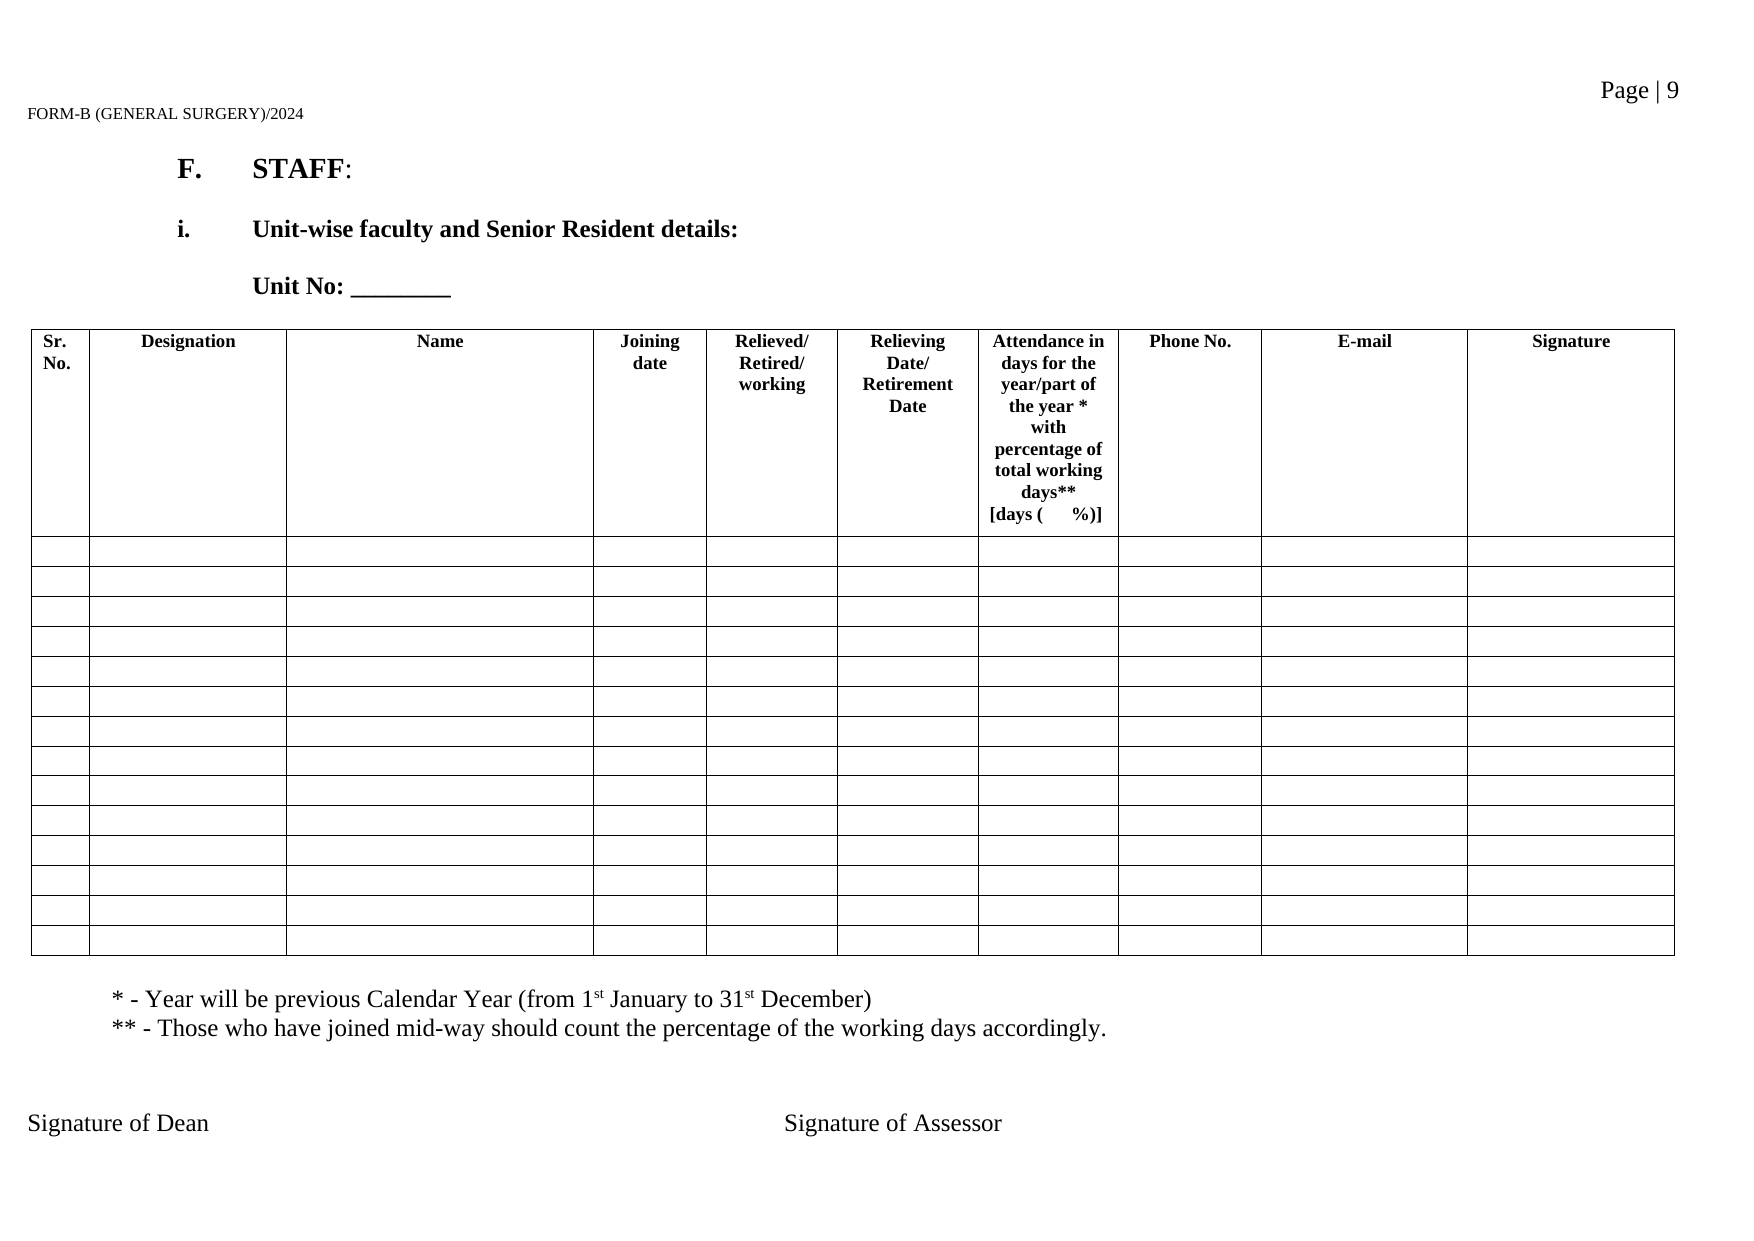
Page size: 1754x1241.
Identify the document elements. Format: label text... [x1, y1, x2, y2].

table_cell [32, 926, 89, 955]
table_cell [287, 537, 593, 566]
table_cell [1468, 717, 1674, 746]
table_cell [838, 597, 978, 626]
table_cell [594, 926, 706, 955]
table_cell [594, 717, 706, 746]
table_header E-mail [1262, 330, 1467, 536]
table_header Joining date [594, 330, 706, 536]
table_cell [979, 627, 1118, 656]
table_cell [979, 687, 1118, 716]
table_cell [287, 776, 593, 805]
table_cell [979, 747, 1118, 775]
table_cell [594, 627, 706, 656]
table_cell [838, 657, 978, 686]
table_cell [287, 896, 593, 925]
table_cell [32, 537, 89, 566]
table_cell [707, 926, 837, 955]
table_cell [707, 567, 837, 596]
table_cell [707, 717, 837, 746]
table_header Signature [1468, 330, 1674, 536]
table_cell [287, 687, 593, 716]
table_cell [287, 567, 593, 596]
table_cell [979, 776, 1118, 805]
table_header Phone No. [1119, 330, 1261, 536]
table_cell [32, 896, 89, 925]
table_cell [594, 687, 706, 716]
table_cell [32, 687, 89, 716]
table_cell [287, 747, 593, 775]
table_cell [594, 597, 706, 626]
table_cell [838, 747, 978, 775]
table_cell [1262, 806, 1467, 835]
table_cell [1468, 687, 1674, 716]
table_cell [979, 896, 1118, 925]
table_cell [287, 836, 593, 865]
table_cell [1119, 896, 1261, 925]
table_header Sr. No. [32, 330, 89, 536]
table_cell [1119, 567, 1261, 596]
table_cell [1119, 806, 1261, 835]
table_cell [1119, 657, 1261, 686]
text i. Unit-wise faculty and Senior Resident details: [177, 214, 1679, 243]
table_cell [838, 537, 978, 566]
table_cell [90, 717, 286, 746]
table_cell [1262, 836, 1467, 865]
table_cell [287, 657, 593, 686]
table_header Relieving Date/ Retirement Date [838, 330, 978, 536]
table_cell [287, 806, 593, 835]
table_cell [1119, 866, 1261, 895]
text Unit No: ________ [252, 271, 1679, 300]
table_cell [1468, 657, 1674, 686]
table_cell [1468, 836, 1674, 865]
table_cell [838, 926, 978, 955]
table_cell [287, 926, 593, 955]
table_cell [1262, 627, 1467, 656]
table_cell [32, 567, 89, 596]
table_cell [707, 627, 837, 656]
table_cell [594, 567, 706, 596]
text ** - Those who have joined mid-way should count the percentage of the working days accordingly. [111, 1013, 1679, 1042]
table_cell [707, 597, 837, 626]
table_cell [594, 747, 706, 775]
table_cell [707, 836, 837, 865]
table_cell [90, 597, 286, 626]
table_cell [594, 776, 706, 805]
table_cell [1119, 597, 1261, 626]
table_cell [838, 866, 978, 895]
table_cell [90, 537, 286, 566]
table_cell [90, 627, 286, 656]
table_cell [594, 537, 706, 566]
table_cell [1468, 747, 1674, 775]
table_cell [1468, 597, 1674, 626]
table_cell [1262, 926, 1467, 955]
table_cell [594, 836, 706, 865]
table_cell [1119, 687, 1261, 716]
table_cell [979, 836, 1118, 865]
table_cell [707, 806, 837, 835]
table_cell [32, 806, 89, 835]
table_cell [979, 866, 1118, 895]
table_header Name [287, 330, 593, 536]
table_cell [594, 657, 706, 686]
table_cell [594, 866, 706, 895]
table_cell [979, 537, 1118, 566]
table_cell [1262, 687, 1467, 716]
table_cell [90, 567, 286, 596]
table_cell [838, 776, 978, 805]
table_cell [707, 537, 837, 566]
table_cell [1119, 747, 1261, 775]
table_cell [1262, 657, 1467, 686]
table_header Attendance in days for the year/part of the year * with percentage of total working days** [days ( %)] [979, 330, 1118, 536]
table_cell [1262, 866, 1467, 895]
table_cell [32, 836, 89, 865]
table_cell [838, 627, 978, 656]
table_cell [1468, 806, 1674, 835]
table_cell [32, 717, 89, 746]
table_cell [90, 687, 286, 716]
table_cell [1468, 896, 1674, 925]
table_cell [1468, 776, 1674, 805]
table_cell [1262, 567, 1467, 596]
table_cell [90, 747, 286, 775]
table_cell [1262, 747, 1467, 775]
table_cell [287, 717, 593, 746]
text F. STAFF: [177, 152, 1679, 185]
table_cell [707, 747, 837, 775]
table_cell [32, 597, 89, 626]
table_cell [287, 597, 593, 626]
text * - Year will be previous Calendar Year (from 1st January to 31st December) [111, 984, 1679, 1013]
table_cell [1468, 926, 1674, 955]
table_cell [90, 896, 286, 925]
table_cell [1119, 836, 1261, 865]
table_cell [838, 687, 978, 716]
table_cell [1468, 866, 1674, 895]
table_cell [1262, 537, 1467, 566]
table_cell [838, 806, 978, 835]
table_cell [979, 717, 1118, 746]
table_cell [838, 717, 978, 746]
table_cell [287, 627, 593, 656]
table_cell [707, 866, 837, 895]
table_cell [32, 776, 89, 805]
table_cell [594, 896, 706, 925]
table_cell [1468, 567, 1674, 596]
table_cell [707, 657, 837, 686]
table_cell [1119, 537, 1261, 566]
table_cell [979, 567, 1118, 596]
table_cell [32, 747, 89, 775]
table_cell [1119, 776, 1261, 805]
table_header Relieved/ Retired/working [707, 330, 837, 536]
table_cell [90, 866, 286, 895]
table_cell [1119, 926, 1261, 955]
table_cell [90, 657, 286, 686]
table_cell [90, 776, 286, 805]
table_cell [32, 657, 89, 686]
table_cell [32, 627, 89, 656]
table_cell [1262, 776, 1467, 805]
table_cell [1262, 597, 1467, 626]
table_cell [979, 657, 1118, 686]
table_cell [1468, 537, 1674, 566]
table_cell [1468, 627, 1674, 656]
table_cell [32, 866, 89, 895]
table_cell [1262, 717, 1467, 746]
table_cell [1119, 717, 1261, 746]
table_cell [707, 687, 837, 716]
table_cell [287, 866, 593, 895]
table_cell [90, 836, 286, 865]
table_cell [979, 926, 1118, 955]
table_cell [707, 896, 837, 925]
table_cell [979, 806, 1118, 835]
table_cell [90, 806, 286, 835]
table_cell [838, 896, 978, 925]
table_cell [594, 806, 706, 835]
table_cell [979, 597, 1118, 626]
table_cell [1262, 896, 1467, 925]
table_cell [1119, 627, 1261, 656]
table_cell [90, 926, 286, 955]
table_header Designation [90, 330, 286, 536]
table_cell [838, 567, 978, 596]
table_cell [707, 776, 837, 805]
table_cell [838, 836, 978, 865]
